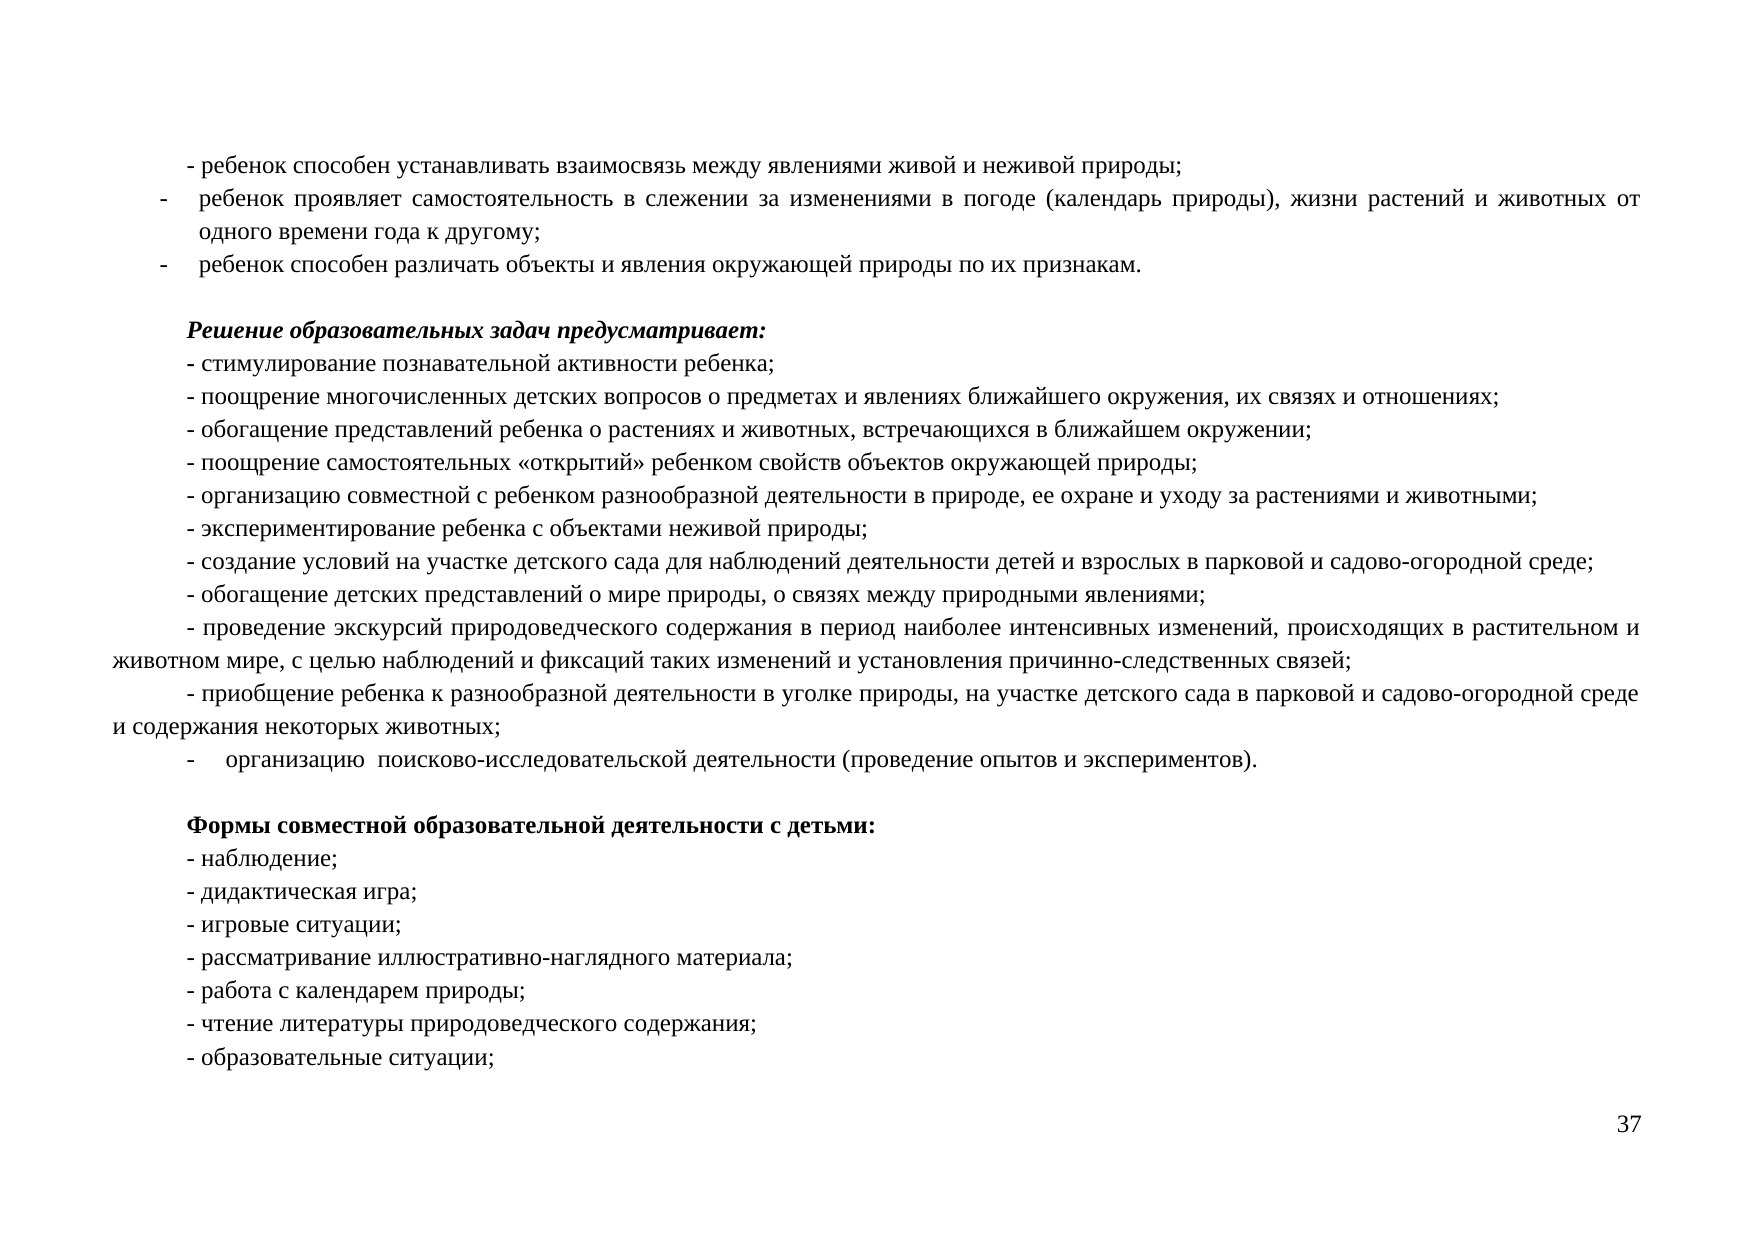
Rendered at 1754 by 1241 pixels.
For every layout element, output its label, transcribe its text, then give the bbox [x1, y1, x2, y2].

text Решение образовательных задач предусматривает: [112, 315, 1641, 344]
text - ребенок способен устанавливать взаимосвязь между явлениями живой и неживой природы; [112, 150, 1641, 179]
text - создание условий на участке детского сада для наблюдений деятельности детей и взрослых в парковой и садово-огородной среде; [112, 546, 1641, 575]
list организацию поисково-исследовательской деятельности (проведение опытов и экспериментов). [186, 744, 1641, 773]
text - поощрение многочисленных детских вопросов о предметах и явлениях ближайшего окружения, их связях и отношениях; [112, 381, 1641, 410]
text Формы совместной образовательной деятельности с детьми: [112, 810, 1641, 839]
text - приобщение ребенка к разнообразной деятельности в уголке природы, на участке детского сада в парковой и садово-огородной среде и содержания некоторых животных; [112, 678, 1641, 740]
text - дидактическая игра; [112, 876, 1641, 905]
text - организацию совместной с ребенком разнообразной деятельности в природе, ее охране и уходу за растениями и животными; [112, 480, 1641, 509]
text - обогащение детских представлений о мире природы, о связях между природными явлениями; [112, 579, 1641, 608]
text - обогащение представлений ребенка о растениях и животных, встречающихся в ближайшем окружении; [112, 414, 1641, 443]
text - стимулирование познавательной активности ребенка; [112, 348, 1641, 377]
text - работа с календарем природы; [112, 976, 1641, 1004]
text - чтение литературы природоведческого содержания; [112, 1008, 1641, 1037]
text - образовательные ситуации; [112, 1042, 1641, 1070]
text - игровые ситуации; [112, 909, 1641, 938]
text - наблюдение; [112, 843, 1641, 872]
list ребенок способен различать объекты и явления окружающей природы по их признакам. [159, 249, 1641, 278]
text - рассматривание иллюстративно-наглядного материала; [112, 942, 1641, 971]
text - поощрение самостоятельных «открытий» ребенком свойств объектов окружающей природы; [112, 447, 1641, 476]
list ребенок проявляет самостоятельность в слежении за изменениями в погоде (календарь природы), жизни растений и животных от одного времени года к другому; [159, 183, 1641, 245]
text - проведение экскурсий природоведческого содержания в период наиболее интенсивных изменений, происходящих в растительном и животном мире, с целью наблюдений и фиксаций таких изменений и установления причинно-следственных связей; [112, 612, 1641, 674]
text - экспериментирование ребенка с объектами неживой природы; [112, 513, 1641, 542]
